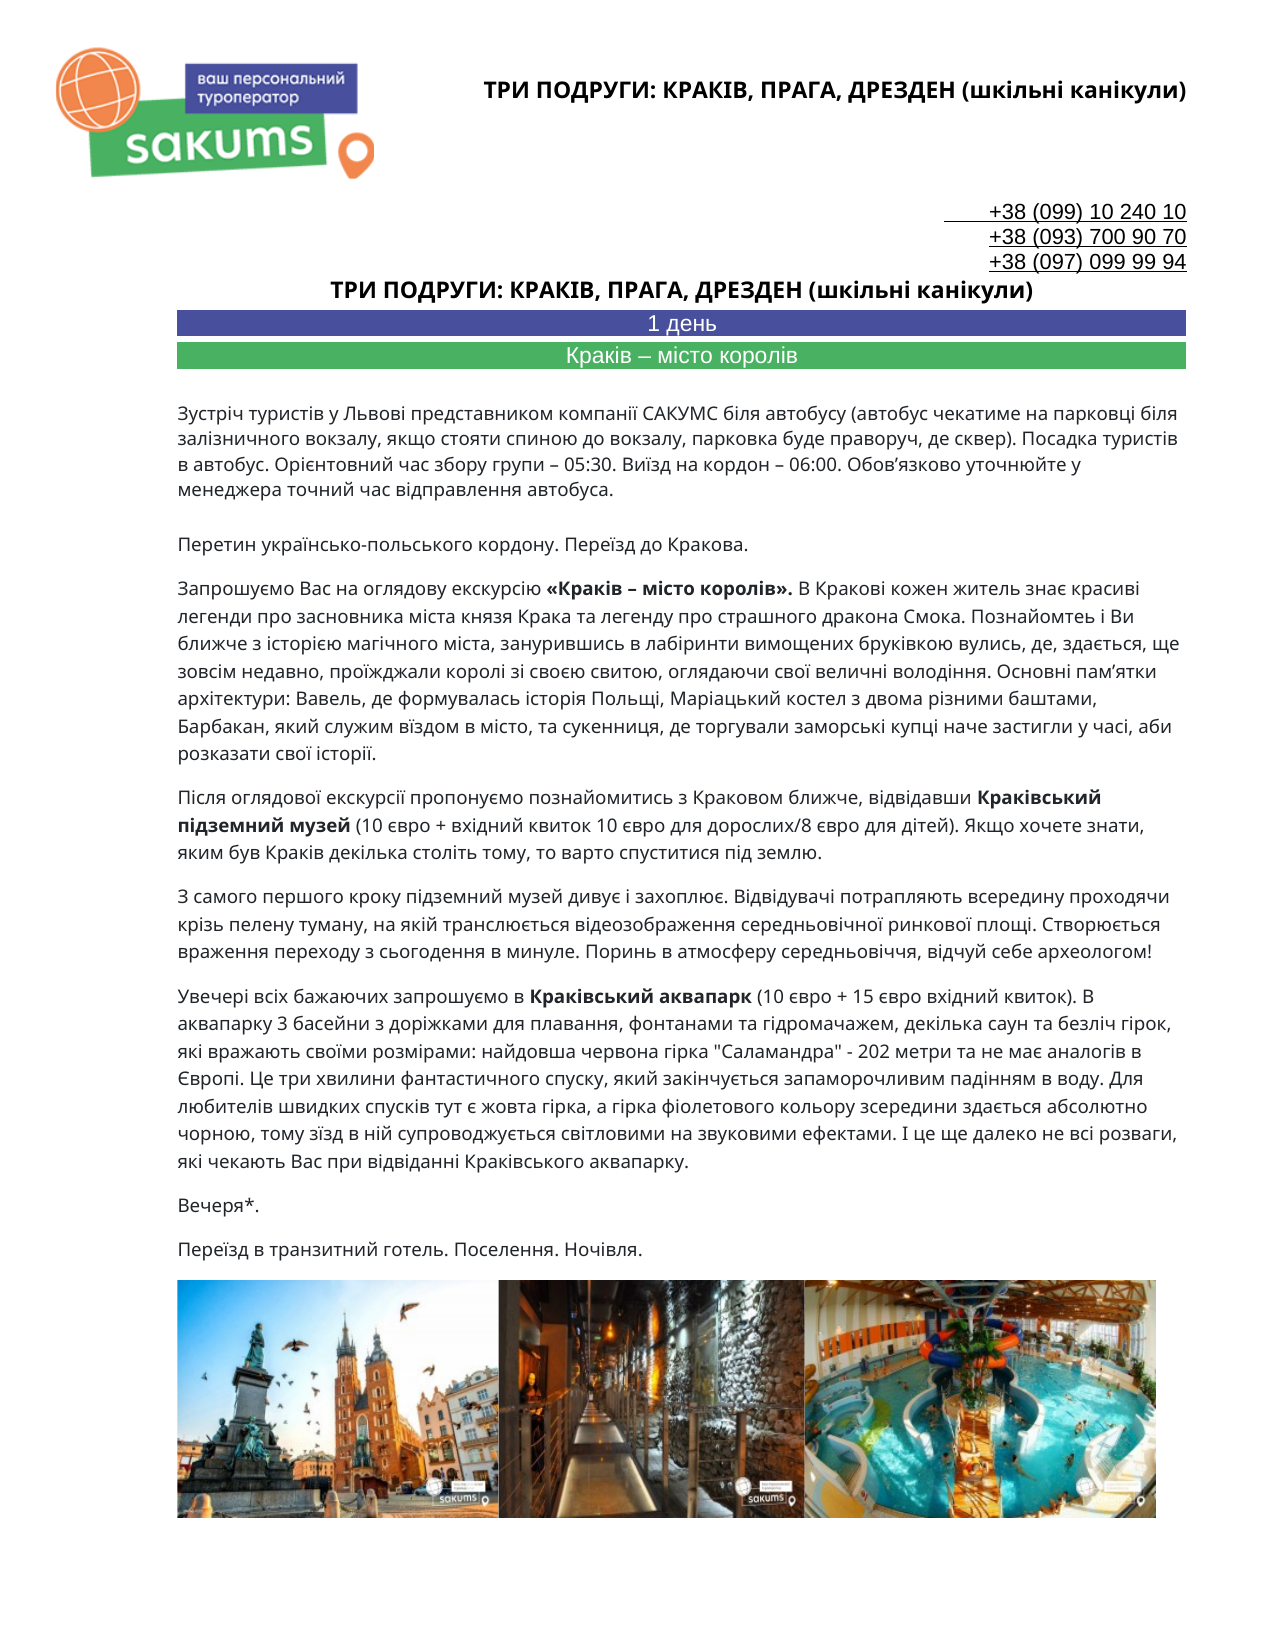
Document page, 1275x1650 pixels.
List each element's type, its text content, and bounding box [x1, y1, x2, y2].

subtitle 1 день [177, 310, 1186, 336]
text Вечеря*. [177, 1192, 1186, 1218]
text Запрошуємо Вас на оглядову екскурсію «Краків – місто королів». В Кракові кожен житель знає красиві легенди про засновника міста князя Крака та легенду про страшного дракона Смока. Познайомтеь і Ви ближче з історією магічного міста, занурившись в лабіринти вимощених бруківкою вулись, де, здається, ще зовсім недавно, проїжджали королі зі своєю свитою, оглядаючи свої величні володіння. Основні пам’ятки архітектури: Вавель, де формувалась історія Польщі, Маріацький костел з двома різними баштами, Барбакан, який служим вїздом в місто, та сукенниця, де торгували заморські купці наче застигли у часі, аби розказати свої історії. [177, 575, 1186, 766]
text Зустріч туристів у Львові представником компанії САКУМС біля автобусу (автобус чекатиме на парковці біля залізничного вокзалу, якщо стояти спиною до вокзалу, парковка буде праворуч, де сквер). Посадка туристів в автобус. Орієнтовний час збору групи – 05:30. Виїзд на кордон – 06:00. Обов’язково уточнюйте у менеджера точний час відправлення автобуса. [177, 400, 1186, 502]
text ТРИ ПОДРУГИ: КРАКІВ, ПРАГА, ДРЕЗДЕН (шкільні канікули) [177, 274, 1186, 306]
text Переїзд в транзитний готель. Поселення. Ночівля. [177, 1236, 1186, 1262]
text Увечері всіх бажаючих запрошуємо в Краківський аквапарк (10 євро + 15 євро вхідний квиток). В аквапарку 3 басейни з доріжками для плавання, фонтанами та гідромачажем, декілька саун та безліч гірок, які вражають своїми розмірами: найдовша червона гірка "Саламандра" - 202 метри та не має аналогів в Європі. Це три хвилини фантастичного спуску, який закінчується запаморочливим падінням в воду. Для любителів швидких спусків тут є жовта гірка, а гірка фіолетового кольору зсередини здається абсолютно чорною, тому зїзд в ній супроводжується світловими на звуковими ефектами. І це ще далеко не всі розваги, які чекають Вас при відвіданні Краківського аквапарку. [177, 983, 1186, 1173]
picture [177, 1280, 1156, 1518]
picture [54, 47, 374, 178]
text З самого першого кроку підземний музей дивує і захоплює. Відвідувачі потрапляють всередину проходячи крізь пелену туману, на якій транслюється відеозображення середньовічної ринкової площі. Створюється враження переходу з сьогодення в минуле. Поринь в атмосферу середньовіччя, відчуй себе археологом! [177, 884, 1186, 964]
subtitle Краків – місто королів [177, 342, 1186, 369]
text Перетин українсько-польського кордону. Переїзд до Кракова. [177, 531, 1186, 557]
text Після оглядової екскурсії пропонуємо познайомитись з Краковом ближче, відвідавши Краківський підземний музей (10 євро + вхідний квиток 10 євро для дорослих/8 євро для дітей). Якщо хочете знати, яким був Краків декілька століть тому, то варто спуститися під землю. [177, 784, 1186, 865]
